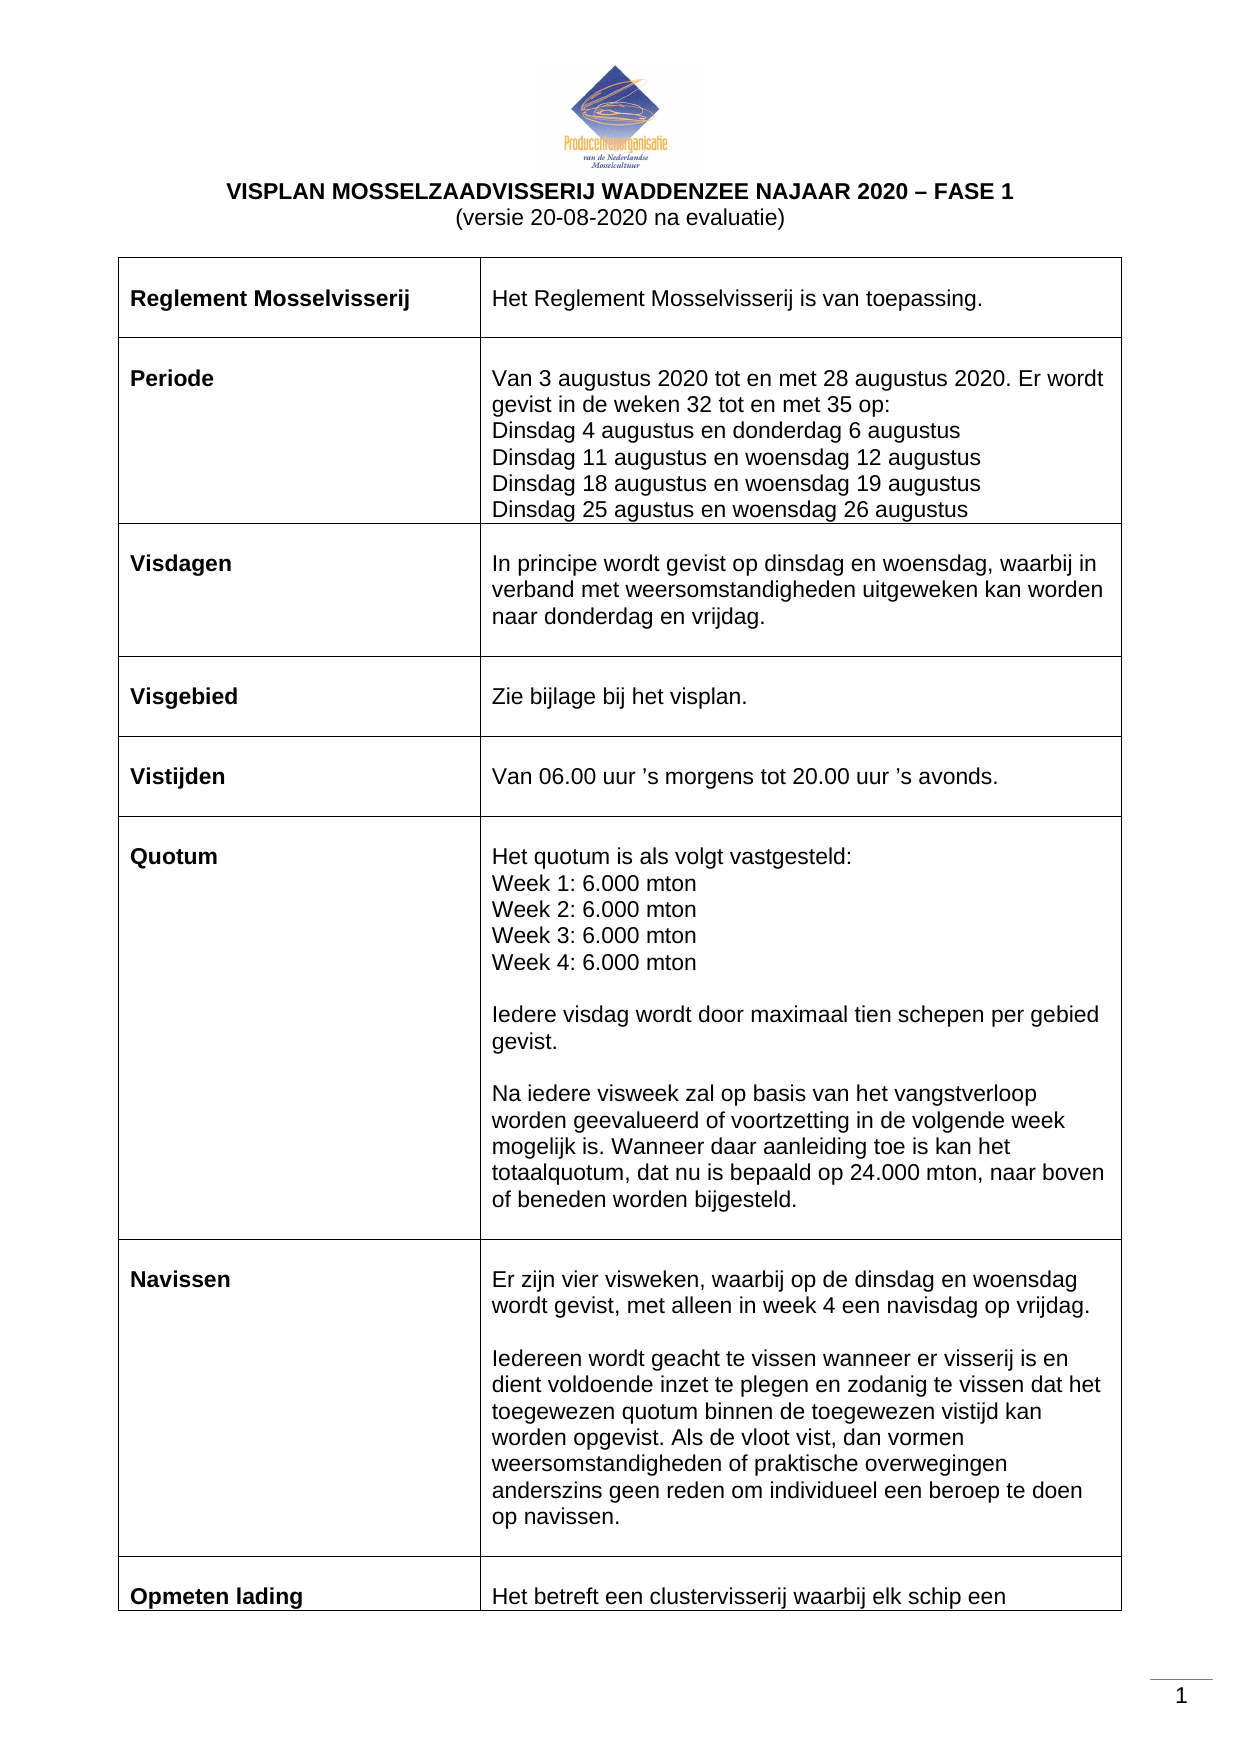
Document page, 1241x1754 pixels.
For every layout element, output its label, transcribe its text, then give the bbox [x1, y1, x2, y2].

table_cell Er zijn vier visweken, waarbij op de dinsdag en woensdag wordt gevist, met alleen in week 4 een navisdag op vrijdag. Iedereen wordt geacht te vissen wanneer er visserij is en dient voldoende inzet te plegen en zodanig te vissen dat het toegewezen quotum binnen de toegewezen vistijd kan worden opgevist. Als de vloot vist, dan vormen weersomstandigheden of praktische overwegingen anderszins geen reden om individueel een beroep te doen op navissen. [481, 1240, 1121, 1556]
table_header Reglement Mosselvisserij [119, 258, 480, 337]
table_cell In principe wordt gevist op dinsdag en woensdag, waarbij in verband met weersomstandigheden uitgeweken kan worden naar donderdag en vrijdag. [481, 524, 1121, 656]
table_cell Quotum [119, 817, 480, 1238]
table_cell Visgebied [119, 657, 480, 736]
table_cell Vistijden [119, 737, 480, 816]
picture [538, 65, 702, 178]
table_header Het Reglement Mosselvisserij is van toepassing. [481, 258, 1121, 337]
table_cell Visdagen [119, 524, 480, 656]
table_cell Navissen [119, 1240, 480, 1556]
table_cell Zie bijlage bij het visplan. [481, 657, 1121, 736]
table_cell Het quotum is als volgt vastgesteld: Week 1: 6.000 mton Week 2: 6.000 mton Week 3: 6.000 mton Week 4: 6.000 mton Iedere visdag wordt door maximaal tien schepen per gebied gevist. Na iedere visweek zal op basis van het vangstverloop worden geevalueerd of voortzetting in de volgende week mogelijk is. Wanneer daar aanleiding toe is kan het totaalquotum, dat nu is bepaald op 24.000 mton, naar boven of beneden worden bijgesteld. [481, 817, 1121, 1238]
table_cell Van 3 augustus 2020 tot en met 28 augustus 2020. Er wordt gevist in de weken 32 tot en met 35 op: Dinsdag 4 augustus en donderdag 6 augustus Dinsdag 11 augustus en woensdag 12 augustus Dinsdag 18 augustus en woensdag 19 augustus Dinsdag 25 agustus en woensdag 26 augustus [481, 338, 1121, 523]
table_cell Opmeten lading [119, 1557, 480, 1609]
table_cell Van 06.00 uur ’s morgens tot 20.00 uur ’s avonds. [481, 737, 1121, 816]
table_cell Periode [119, 338, 480, 523]
